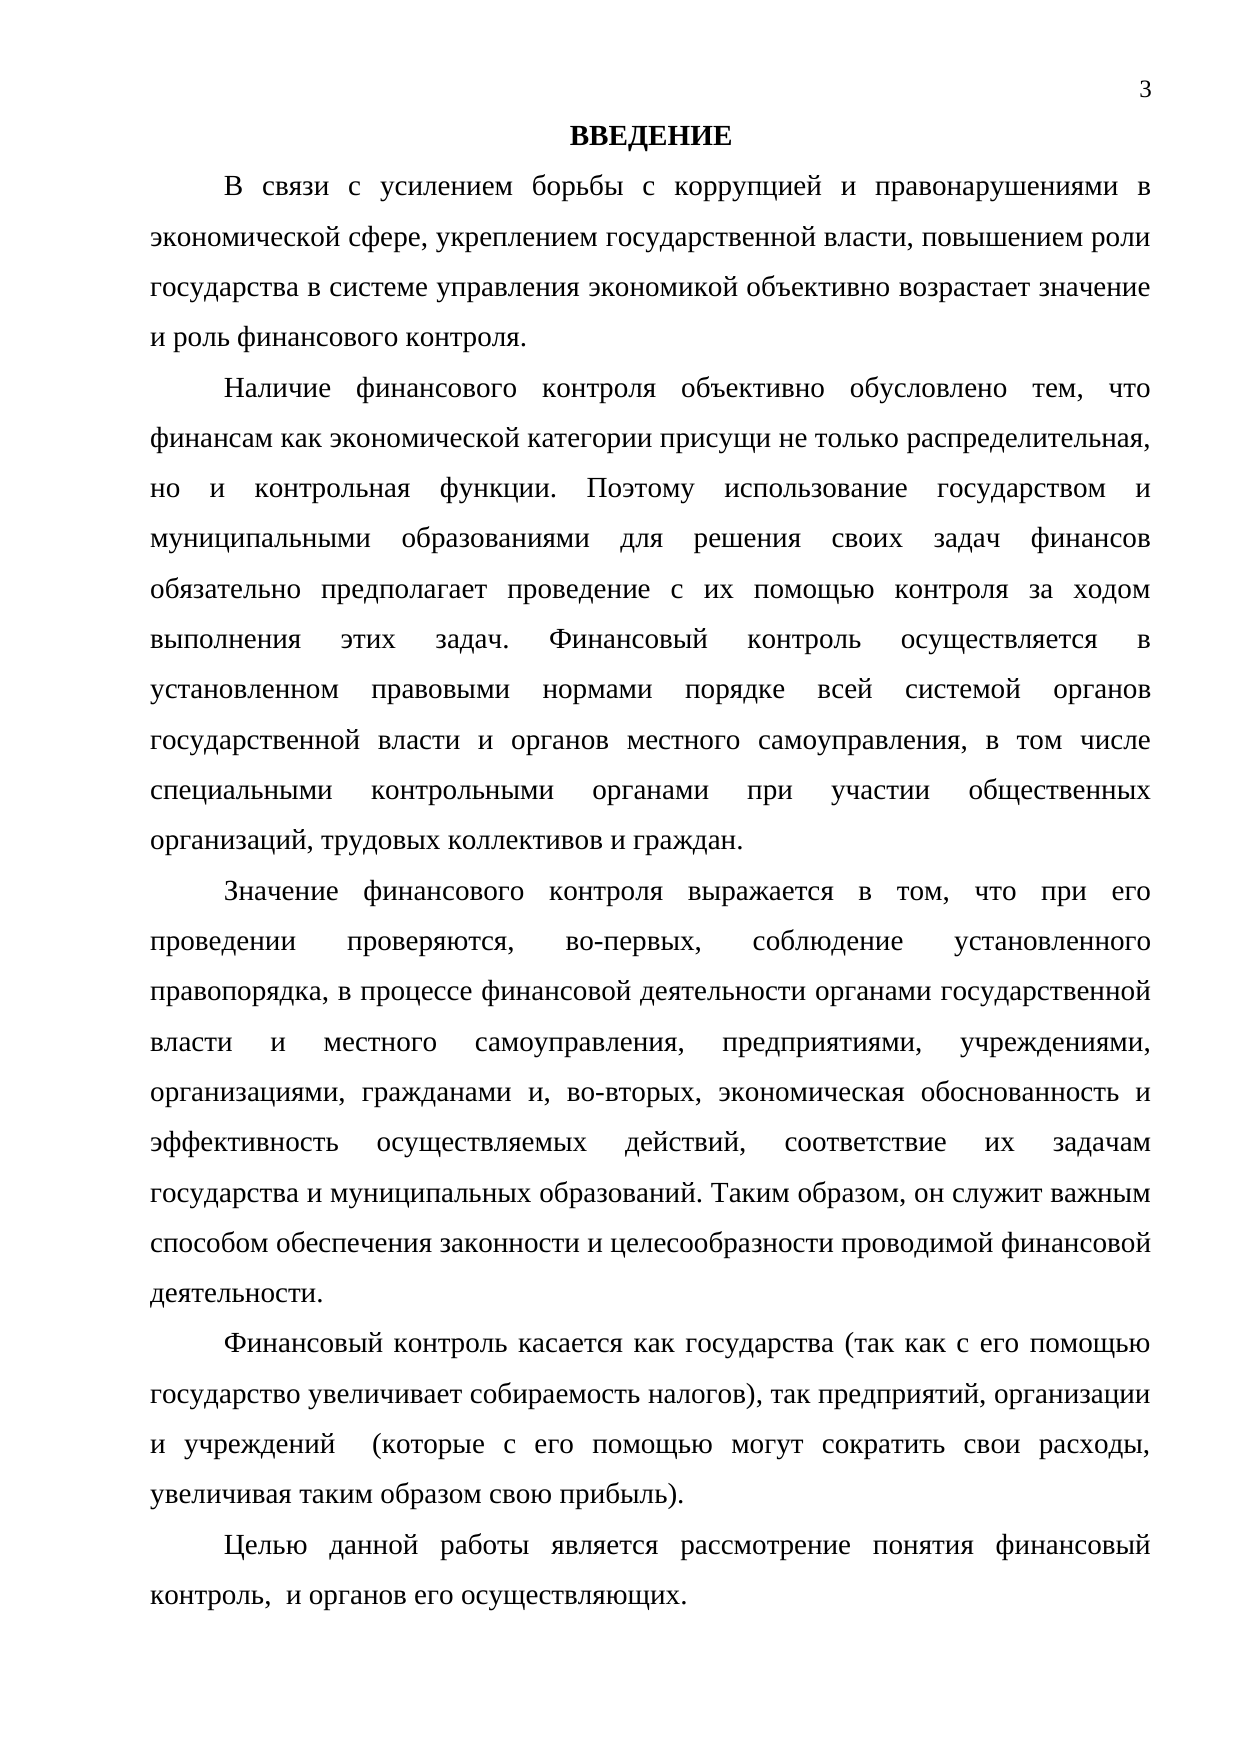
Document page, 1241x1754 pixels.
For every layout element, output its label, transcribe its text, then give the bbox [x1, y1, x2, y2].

text Наличие финансового контроля объективно обусловлено тем, что финансам как экономической категории присущи не только распределительная, но и контрольная функции. Поэтому использование государством и муниципальными образованиями для решения своих задач финансов обязательно предполагает проведение с их помощью контроля за ходом выполнения этих задач. Финансовый контроль осуществляется в установленном правовыми нормами порядке всей системой органов государственной власти и органов местного самоуправления, в том числе специальными контрольными органами при участии общественных организаций, трудовых коллективов и граждан. [150, 370, 1152, 856]
text В связи с усилением борьбы с коррупцией и правонарушениями в экономической сфере, укреплением государственной власти, повышением роли государства в системе управления экономикой объективно возрастает значение и роль финансового контроля. [150, 168, 1152, 353]
text Финансовый контроль касается как государства (так как с его помощью государство увеличивает собираемость налогов), так предприятий, организации и учреждений (которые с его помощью могут сократить свои расходы, увеличивая таким образом свою прибыль). [150, 1326, 1152, 1510]
text Целью данной работы является рассмотрение понятия финансовый контроль, и органов его осуществляющих. [150, 1527, 1152, 1611]
text Значение финансового контроля выражается в том, что при его проведении проверяются, во-первых, соблюдение установленного правопорядка, в процессе финансовой деятельности органами государственной власти и местного самоуправления, предприятиями, учреждениями, организациями, гражданами и, во-вторых, экономическая обоснованность и эффективность осуществляемых действий, соответствие их задачам государства и муниципальных образований. Таким образом, он служит важным способом обеспечения законности и целесообразности проводимой финансовой деятельности. [150, 873, 1152, 1309]
subtitle ВВЕДЕНИЕ [150, 118, 1152, 152]
